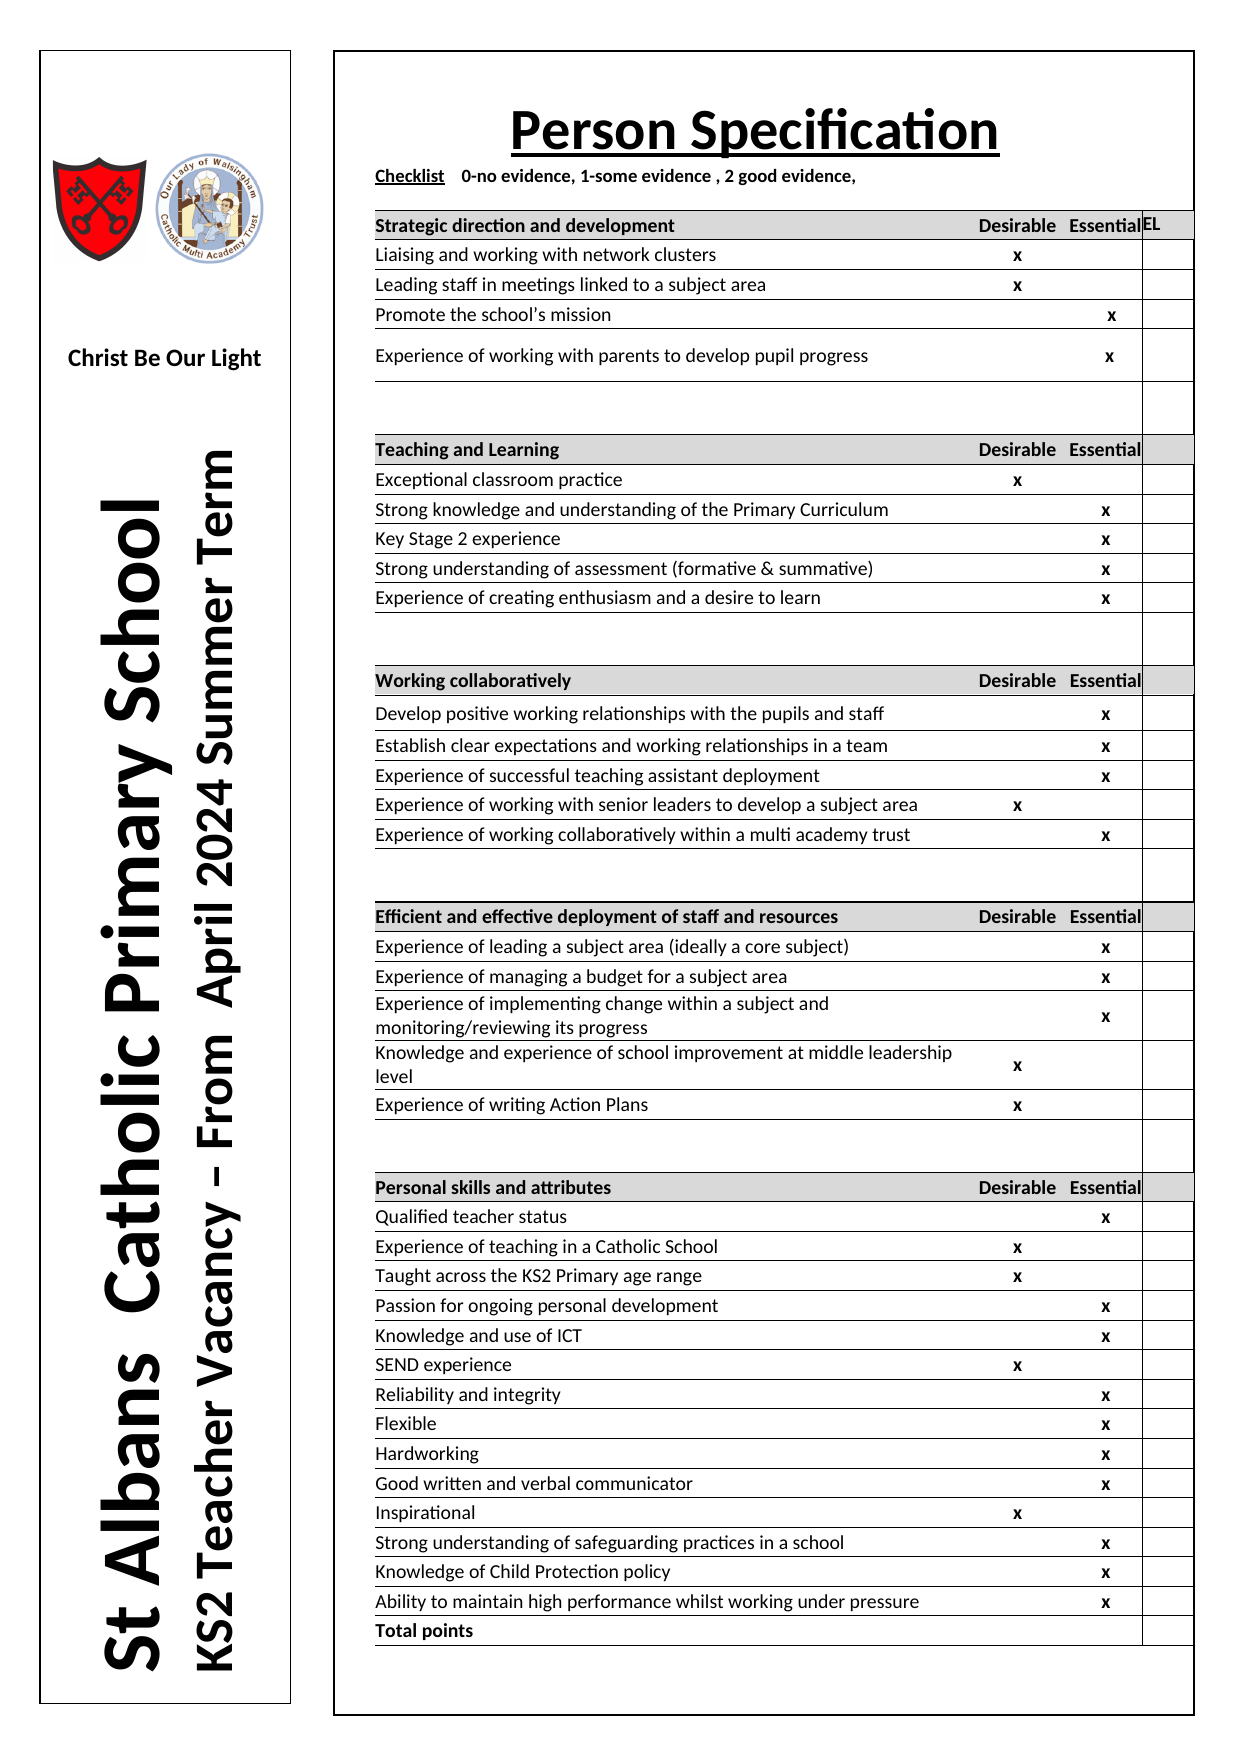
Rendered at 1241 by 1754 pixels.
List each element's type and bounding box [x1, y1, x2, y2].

picture [150, 150, 267, 267]
